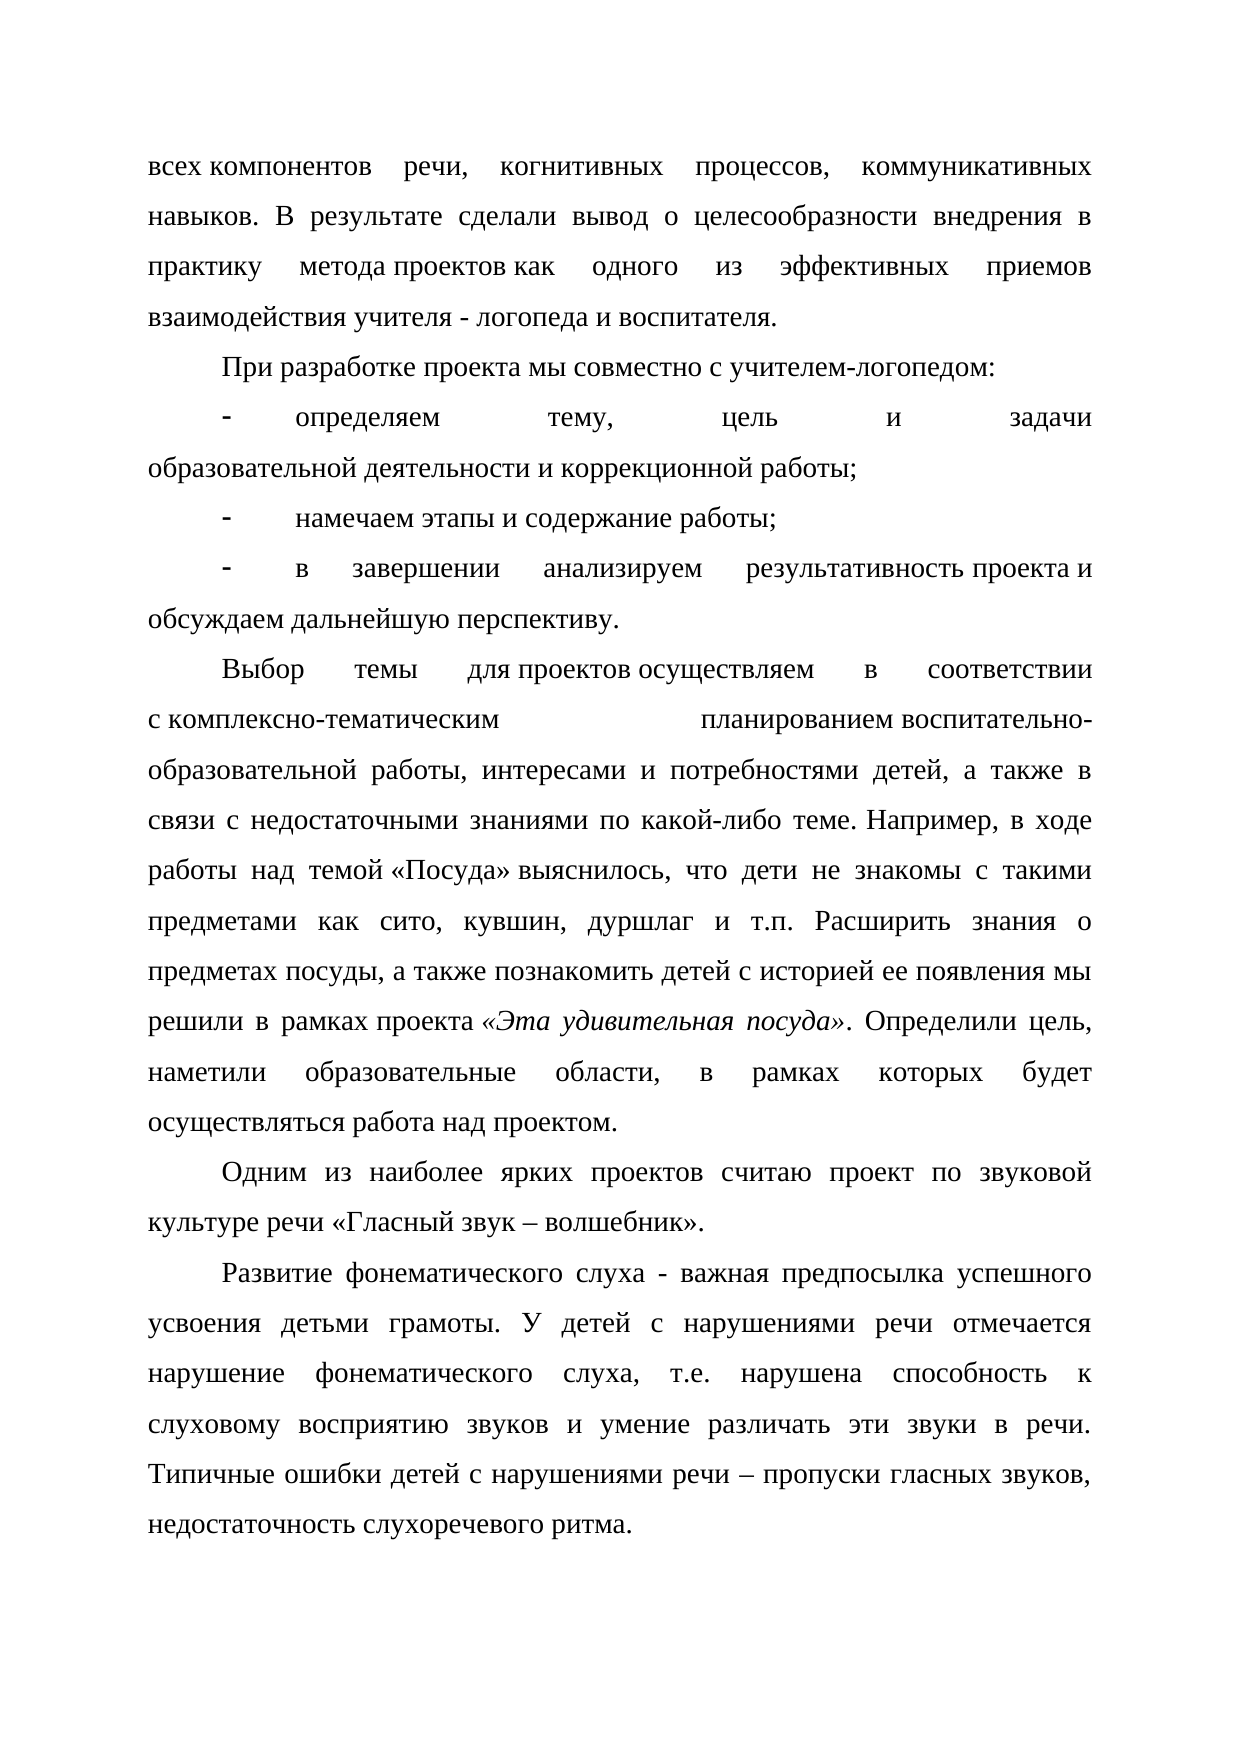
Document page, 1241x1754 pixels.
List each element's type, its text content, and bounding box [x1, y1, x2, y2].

text При разработке проекта мы совместно с учителем-логопедом: [148, 349, 1092, 382]
list в завершении анализируем результативность проекта и обсуждаем дальнейшую перспективу. [148, 550, 1092, 634]
text Одним из наиболее ярких проектов считаю проект по звуковой культуре речи «Гласный звук – волшебник». [148, 1154, 1092, 1238]
text Выбор темы для проектов осуществляем в соответствии с комплексно-тематическим планированием воспитательно-образовательной работы, интересами и потребностями детей, а также в связи с недостаточными знаниями по какой-либо теме. Например, в ходе работы над темой «Посуда» выяснилось, что дети не знакомы с такими предметами как сито, кувшин, дуршлаг и т.п. Расширить знания о предметах посуды, а также познакомить детей с историей ее появления мы решили в рамках проекта «Эта удивительная посуда». Определили цель, наметили образовательные области, в рамках которых будет осуществляться работа над проектом. [148, 651, 1092, 1137]
list намечаем этапы и содержание работы; [148, 500, 1092, 534]
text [148, 148, 1092, 332]
list определяем тему, цель и задачи образовательной деятельности и коррекционной работы; [148, 399, 1092, 483]
text Развитие фонематического слуха - важная предпосылка успешного усвоения детьми грамоты. У детей с нарушениями речи отмечается нарушение фонематического слуха, т.е. нарушена способность к слуховому восприятию звуков и умение различать эти звуки в речи. Типичные ошибки детей с нарушениями речи – пропуски гласных звуков, недостаточность слухоречевого ритма. [148, 1255, 1092, 1540]
